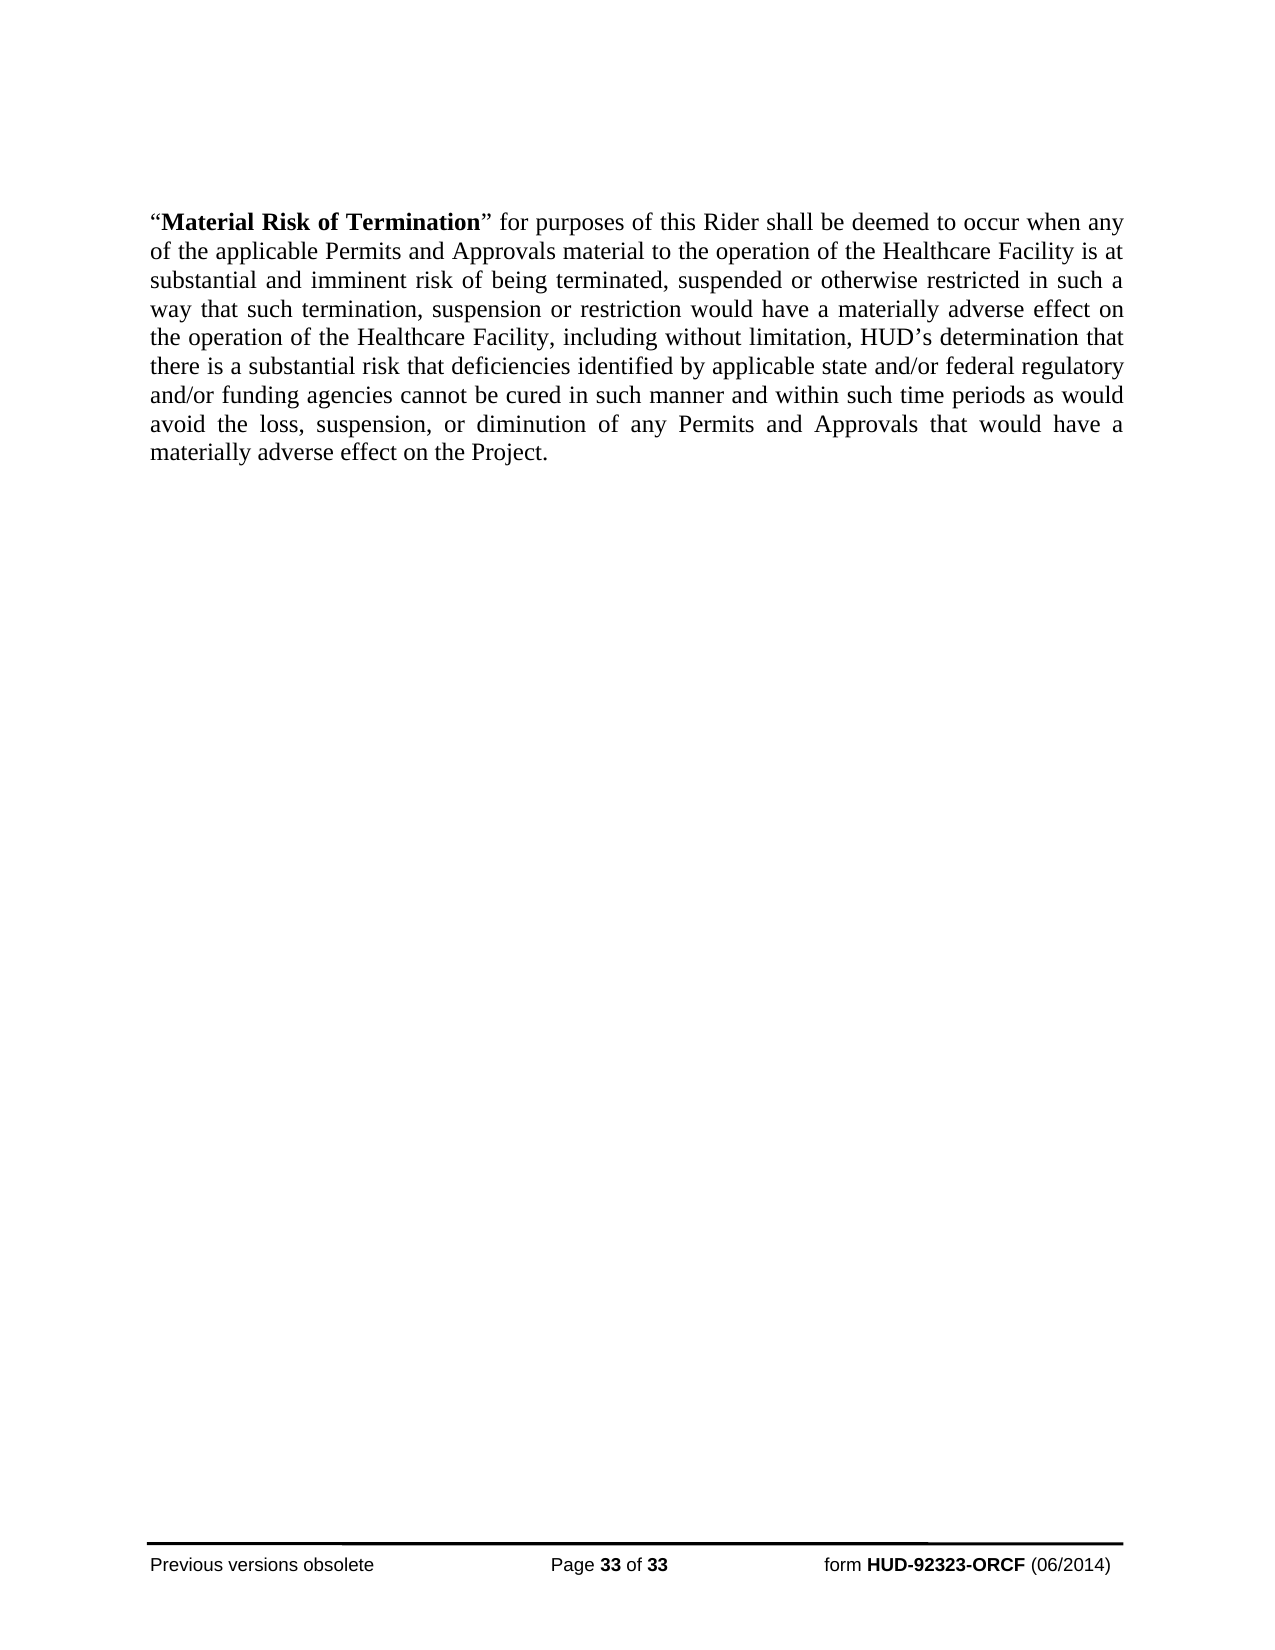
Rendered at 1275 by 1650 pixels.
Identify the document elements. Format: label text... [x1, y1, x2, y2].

text “Material Risk of Termination” for purposes of this Rider shall be deemed to occur when any of the applicable Permits and Approvals material to the operation of the Healthcare Facility is at substantial and imminent risk of being terminated, suspended or otherwise restricted in such a way that such termination, suspension or restriction would have a materially adverse effect on the operation of the Healthcare Facility, including without limitation, HUD’s determination that there is a substantial risk that deficiencies identified by applicable state and/or federal regulatory and/or funding agencies cannot be cured in such manner and within such time periods as would avoid the loss, suspension, or diminution of any Permits and Approvals that would have a materially adverse effect on the Project. [150, 207, 1125, 466]
